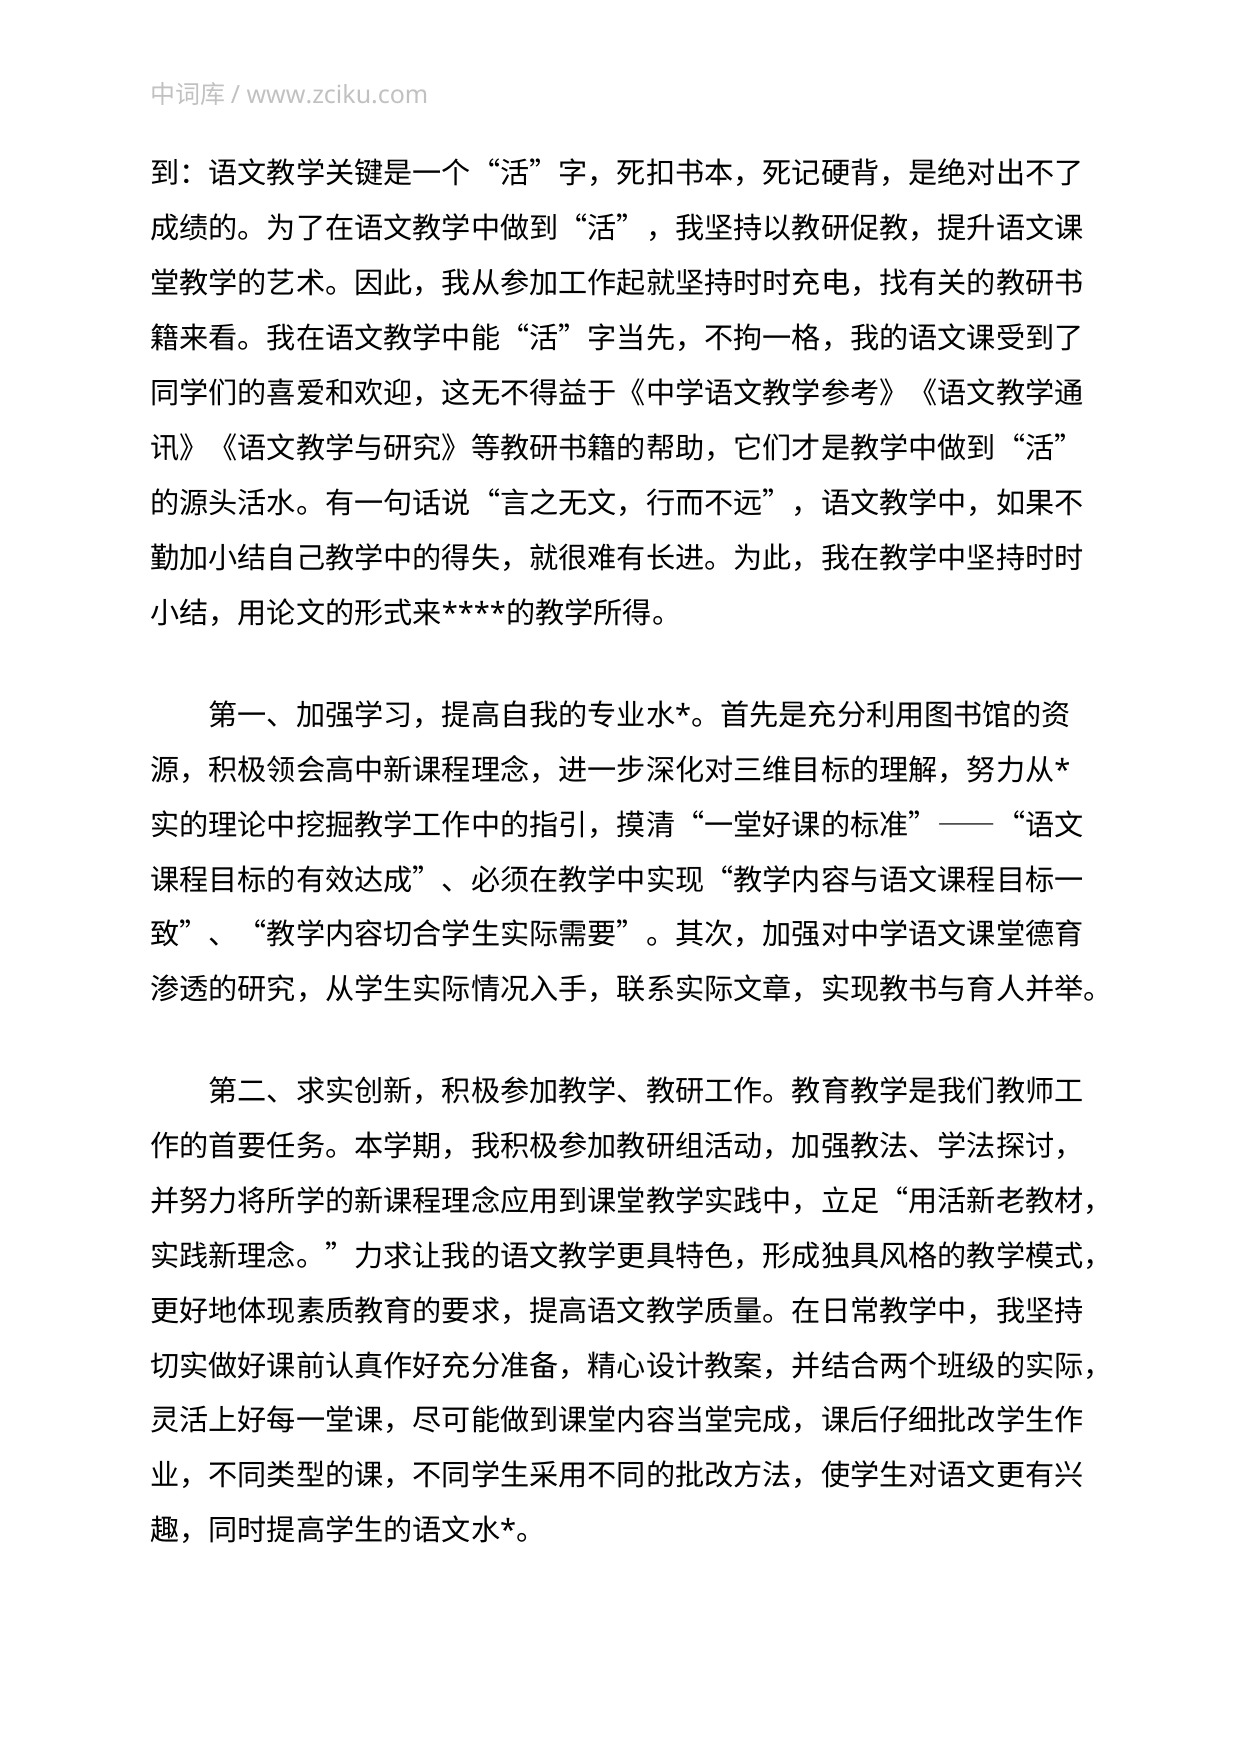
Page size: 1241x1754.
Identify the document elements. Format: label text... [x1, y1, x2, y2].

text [150, 150, 1090, 632]
text 第二、求实创新，积极参加教学、教研工作。教育教学是我们教师工作的首要任务。本学期，我积极参加教研组活动，加强教法、学法探讨，并努力将所学的新课程理念应用到课堂教学实践中，立足“用活新老教材，实践新理念。”力求让我的语文教学更具特色，形成独具风格的教学模式，更好地体现素质教育的要求，提高语文教学质量。在日常教学中，我坚持切实做好课前认真作好充分准备，精心设计教案，并结合两个班级的实际，灵活上好每一堂课，尽可能做到课堂内容当堂完成，课后仔细批改学生作业，不同类型的课，不同学生采用不同的批改方法，使学生对语文更有兴趣，同时提高学生的语文水*。 [150, 1068, 1090, 1549]
text 第一、加强学习，提高自我的专业水*。首先是充分利用图书馆的资源，积极领会高中新课程理念，进一步深化对三维目标的理解，努力从*实的理论中挖掘教学工作中的指引，摸清“一堂好课的标准”——“语文课程目标的有效达成”、必须在教学中实现“教学内容与语文课程目标一致”、“教学内容切合学生实际需要”。其次，加强对中学语文课堂德育渗透的研究，从学生实际情况入手，联系实际文章，实现教书与育人并举。 [150, 691, 1090, 1008]
